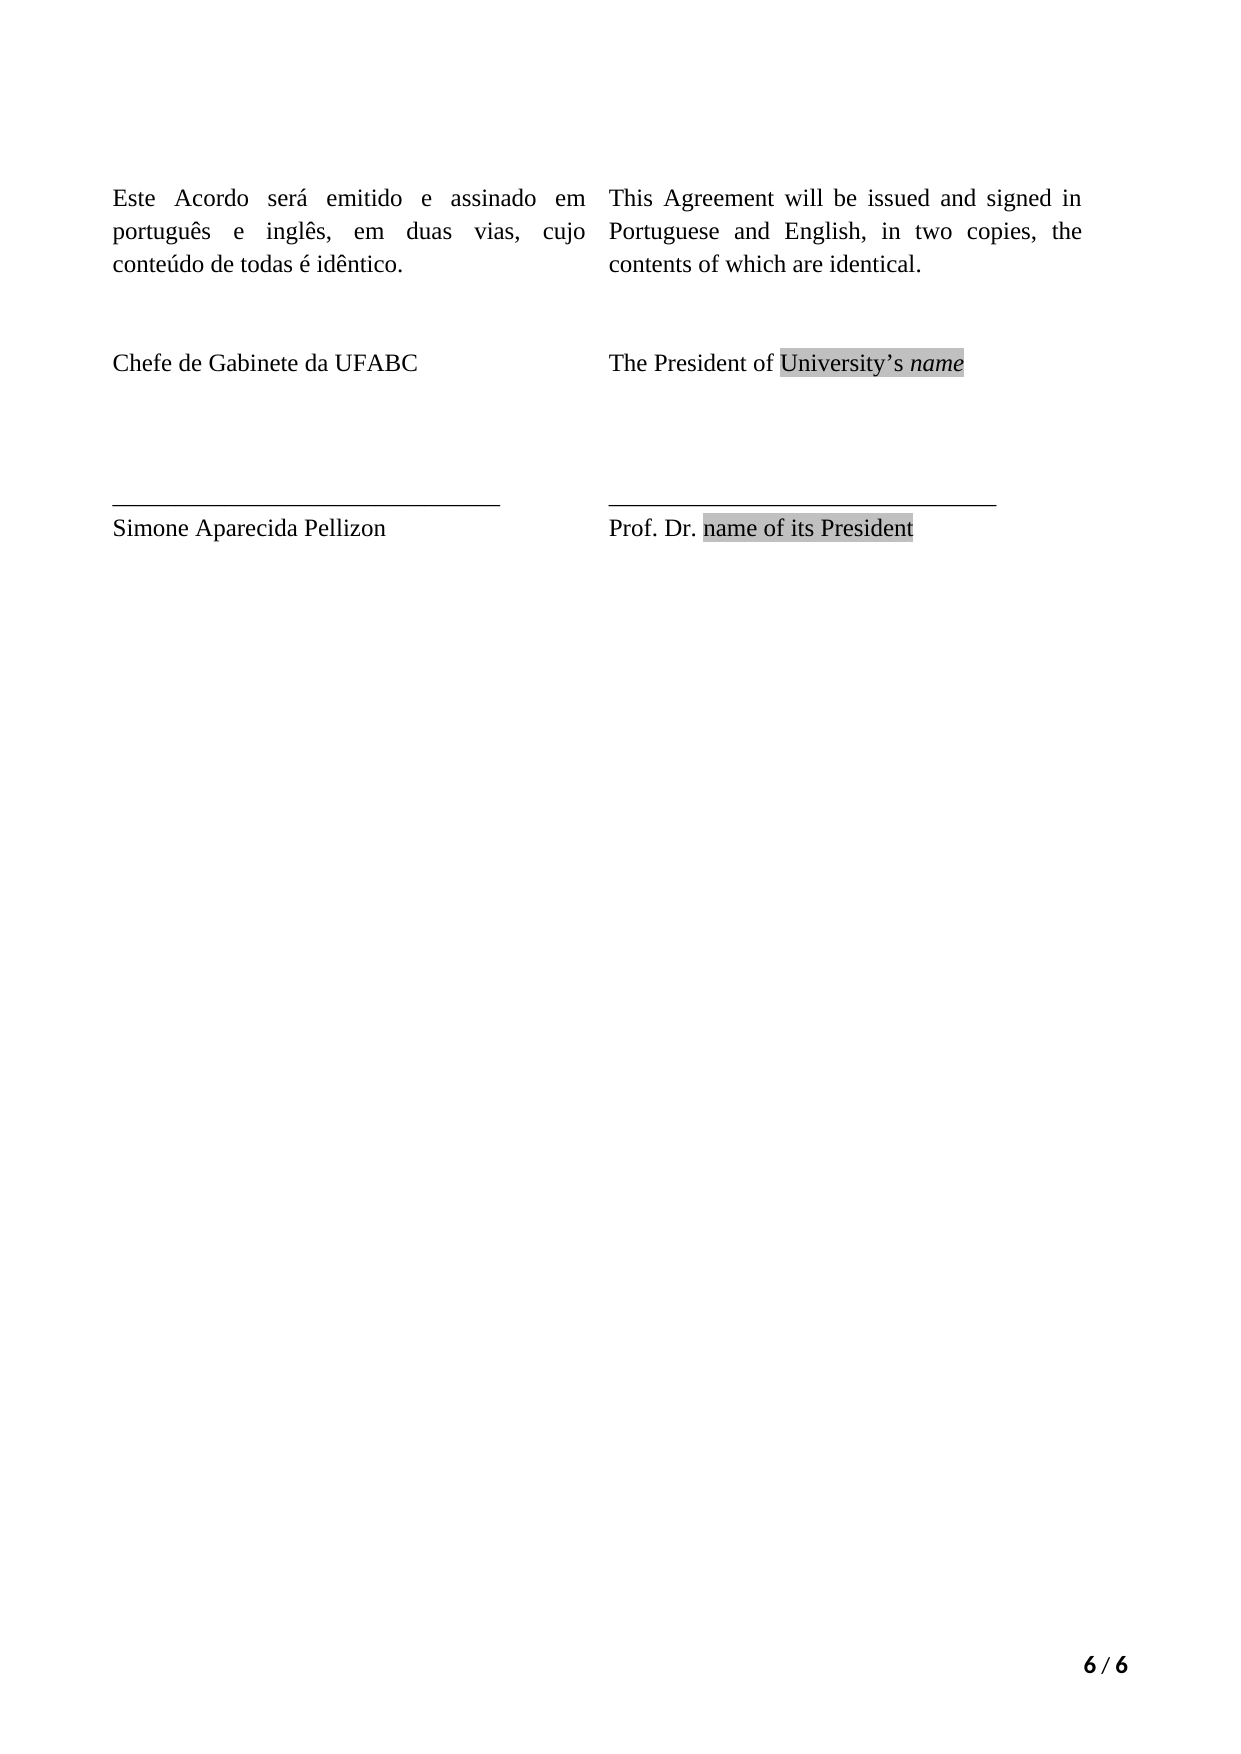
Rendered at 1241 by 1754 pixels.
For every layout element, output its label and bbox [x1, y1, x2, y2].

table_header [101, 150, 597, 546]
table_header [597, 150, 1093, 546]
